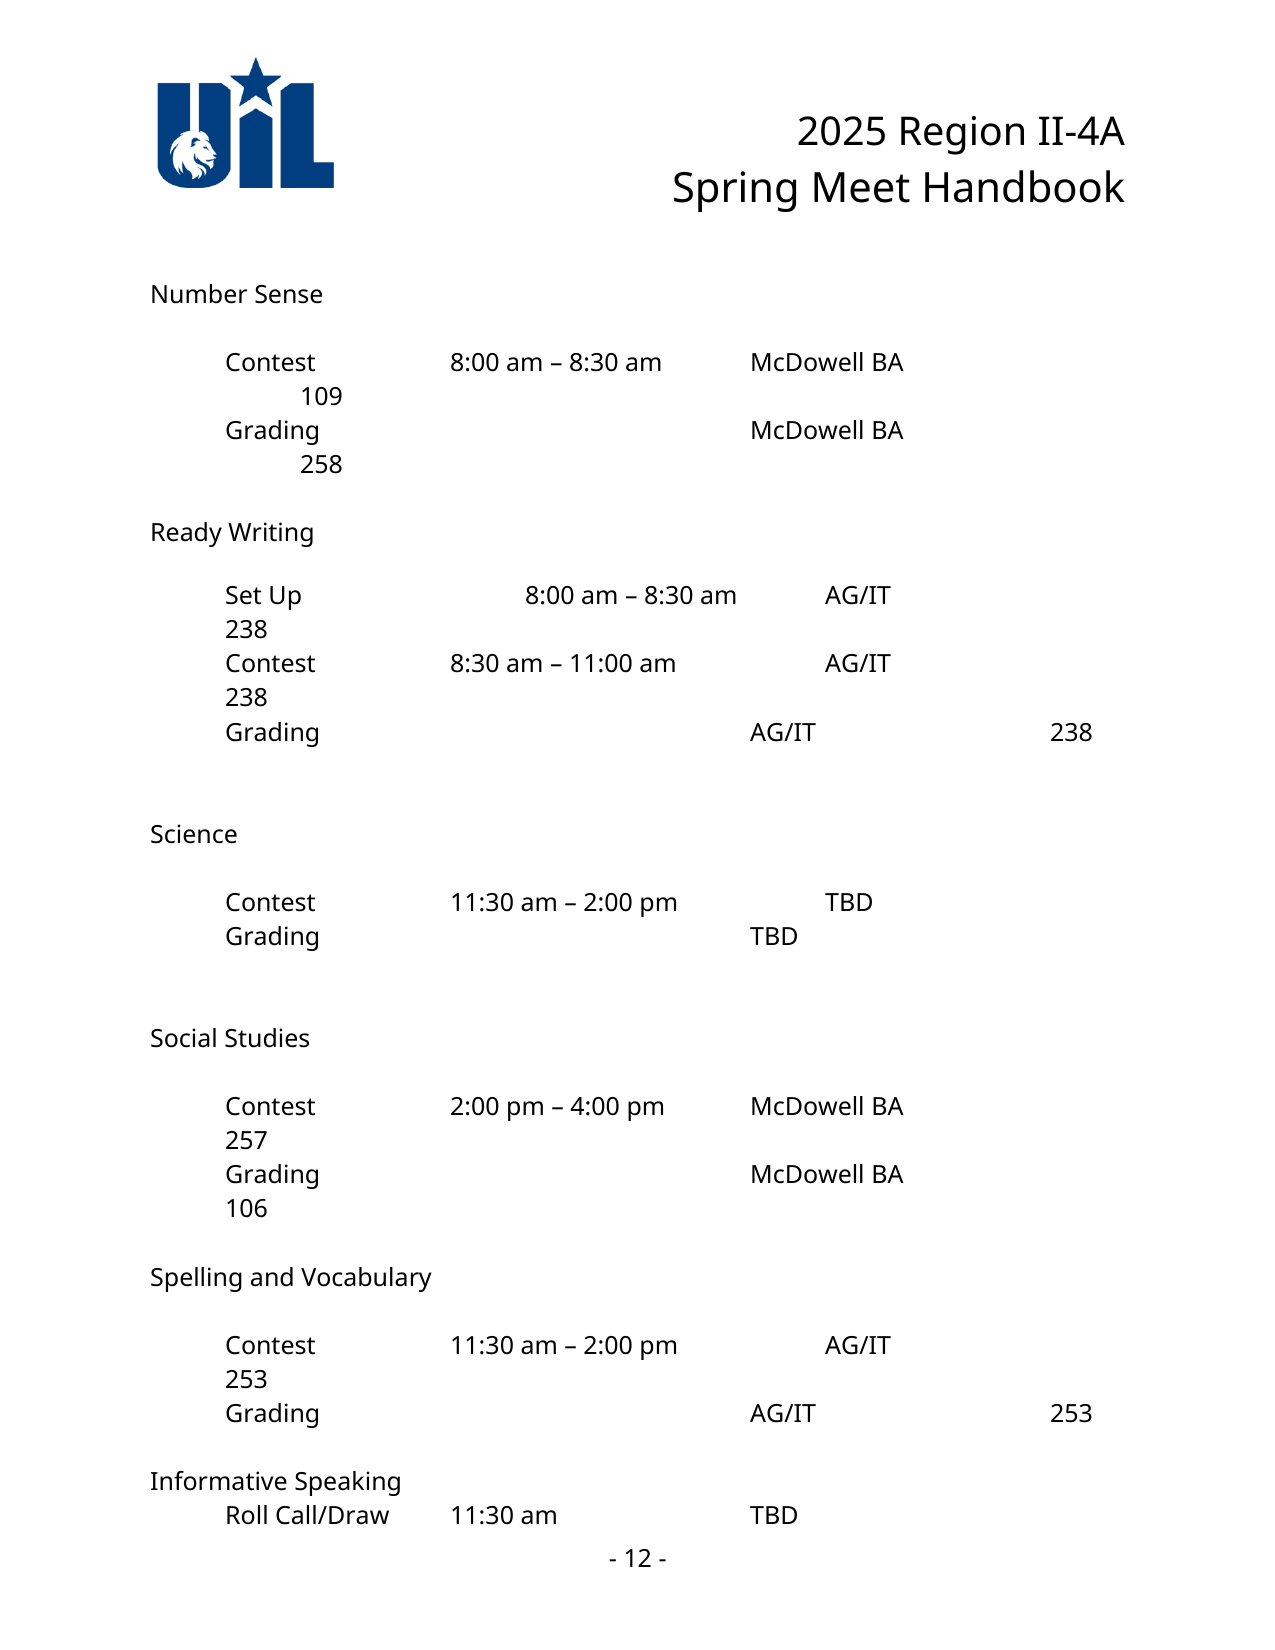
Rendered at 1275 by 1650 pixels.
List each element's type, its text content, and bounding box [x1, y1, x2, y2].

text Contest 11:30 am – 2:00 pm AG/IT 253 [150, 1327, 1125, 1395]
picture [139, 54, 346, 201]
text Set Up 8:00 am – 8:30 am AG/IT 238 [150, 578, 1125, 646]
text Informative Speaking [150, 1463, 1125, 1498]
text Grading McDowell BA 258 [225, 413, 1125, 481]
text Roll Call/Draw 11:30 am TBD [150, 1498, 1125, 1532]
text Grading TBD [150, 918, 1125, 953]
text Social Studies [150, 1021, 1125, 1055]
text Spelling and Vocabulary [150, 1259, 1125, 1293]
text Contest 8:30 am – 11:00 am AG/IT 238 [150, 646, 1125, 714]
text Grading AG/IT 253 [150, 1395, 1125, 1429]
text Contest 2:00 pm – 4:00 pm McDowell BA 257 [150, 1089, 1125, 1157]
text Ready Writing [150, 515, 1125, 549]
text Grading McDowell BA 106 [150, 1157, 1125, 1225]
text Grading AG/IT 238 [150, 714, 1125, 748]
text Number Sense [150, 277, 1125, 311]
text Contest 11:30 am – 2:00 pm TBD [150, 884, 1125, 918]
text Contest 8:00 am – 8:30 am McDowell BA 109 [225, 345, 1125, 413]
text Science [150, 816, 1125, 850]
